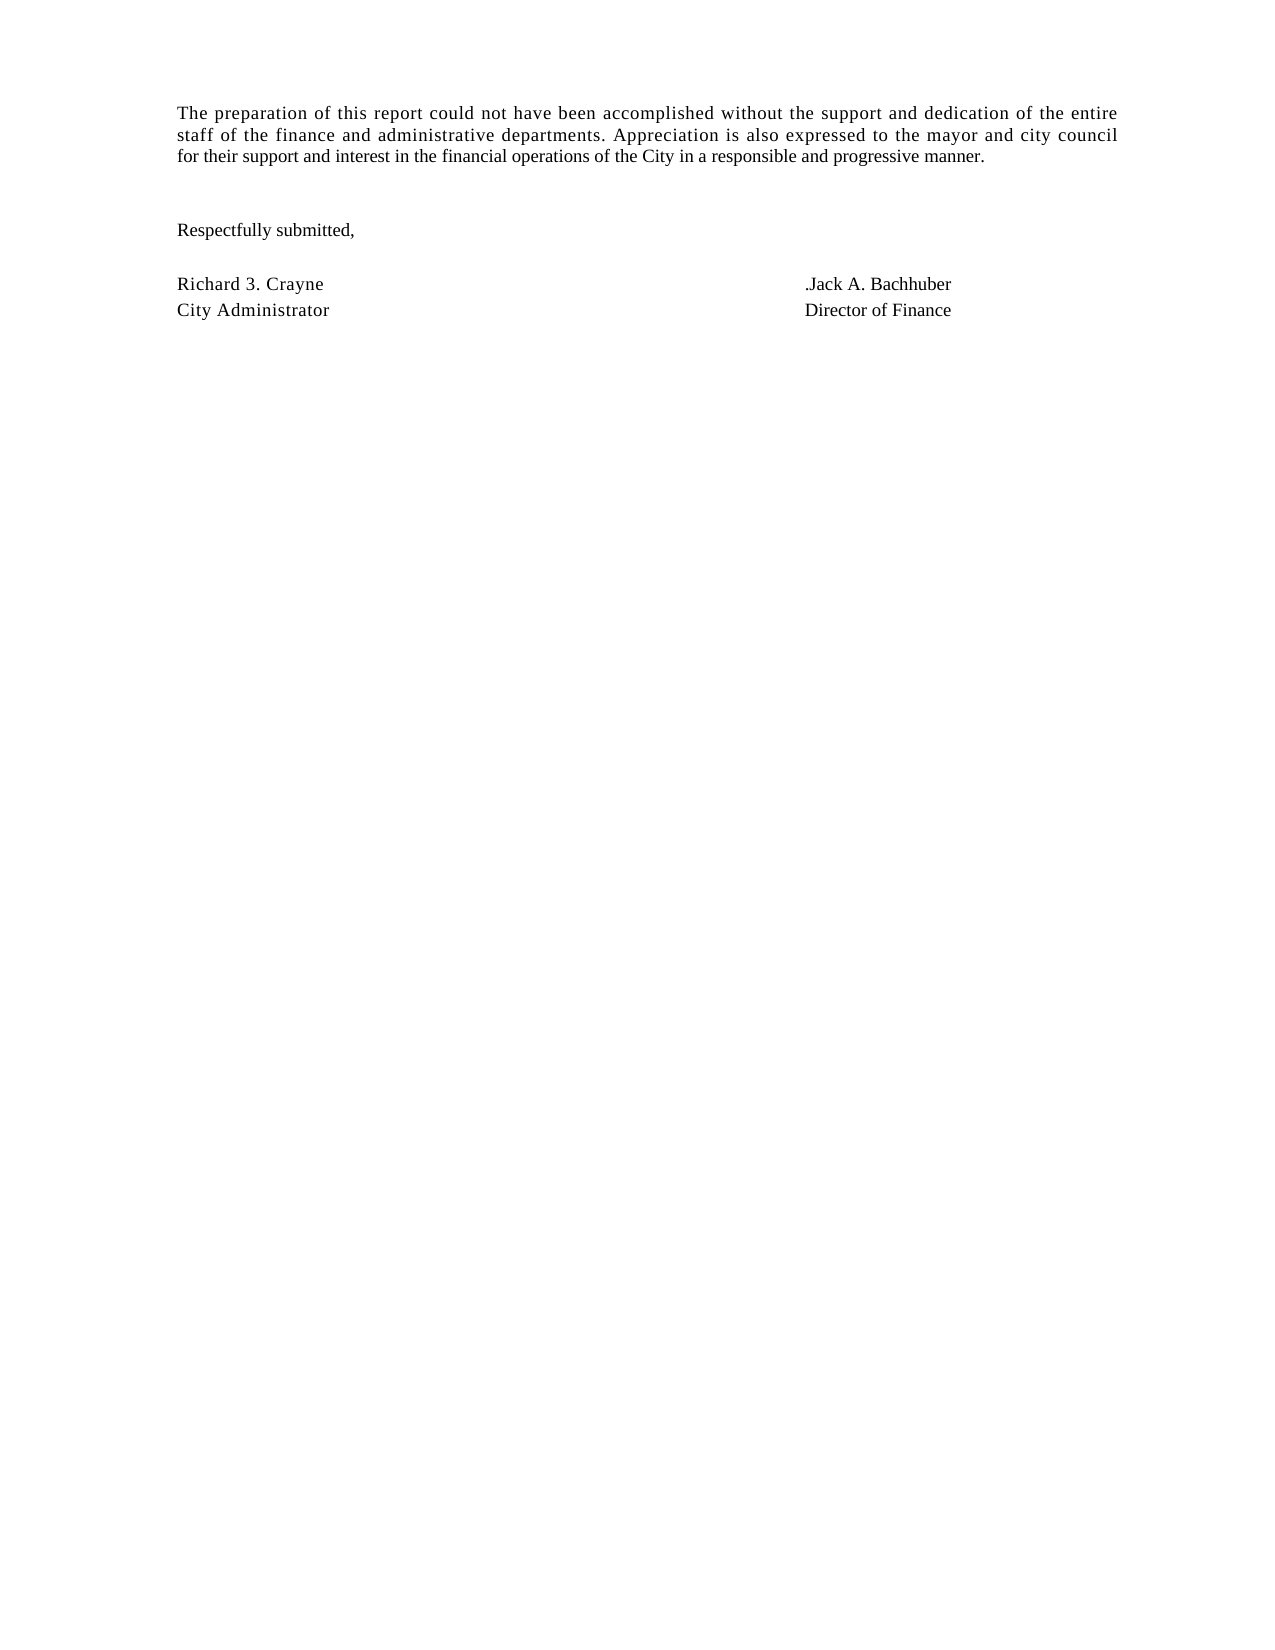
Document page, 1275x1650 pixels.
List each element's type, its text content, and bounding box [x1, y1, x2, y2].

text City Administrator Director of Finance [177, 299, 1121, 321]
text Respectfully submitted, [177, 219, 1121, 241]
text The preparation of this report could not have been accomplished without the support and dedication of the entire staff of the finance and administrative departments. Appreciation is also expressed to the mayor and city council for their support and interest in the financial operations of the City in a responsible and progressive manner. [177, 102, 1121, 167]
text Richard 3. Crayne .Jack A. Bachhuber [177, 273, 1121, 295]
